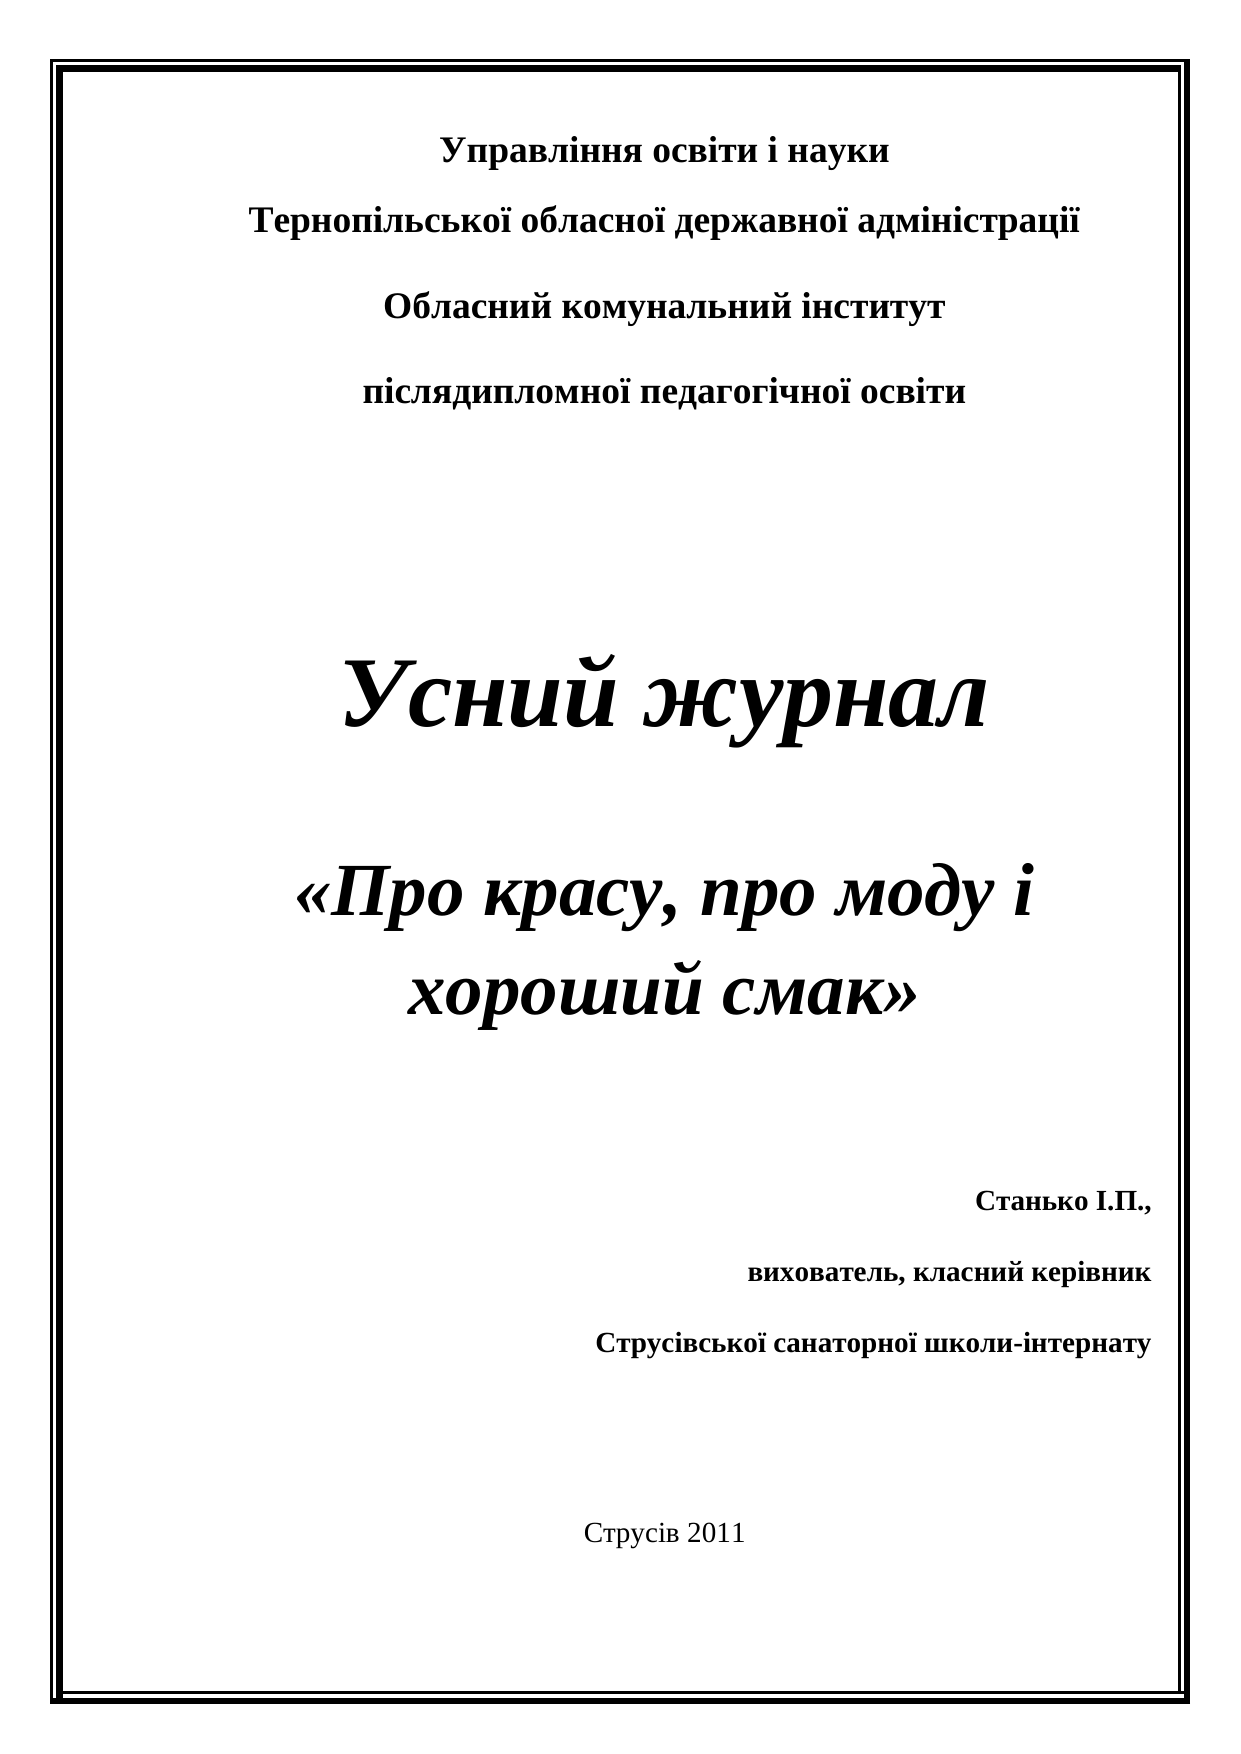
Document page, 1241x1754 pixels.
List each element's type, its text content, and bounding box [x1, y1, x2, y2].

text післядипломної педагогічної освіти [177, 369, 1152, 412]
text Усний журнал [177, 633, 1152, 748]
text Станько І.П., [177, 1183, 1152, 1216]
text Струсівської санаторної школи-інтернату [177, 1325, 1152, 1359]
text Тернопільської обласної державної адміністрації [177, 198, 1152, 241]
text Струсів 2011 [177, 1515, 1152, 1549]
text Обласний комунальний інститут [177, 283, 1152, 327]
text «Про красу, про моду і хороший смак» [177, 845, 1152, 1030]
text Управління освіти і науки [177, 127, 1152, 171]
text вихователь, класний керівник [177, 1254, 1152, 1288]
